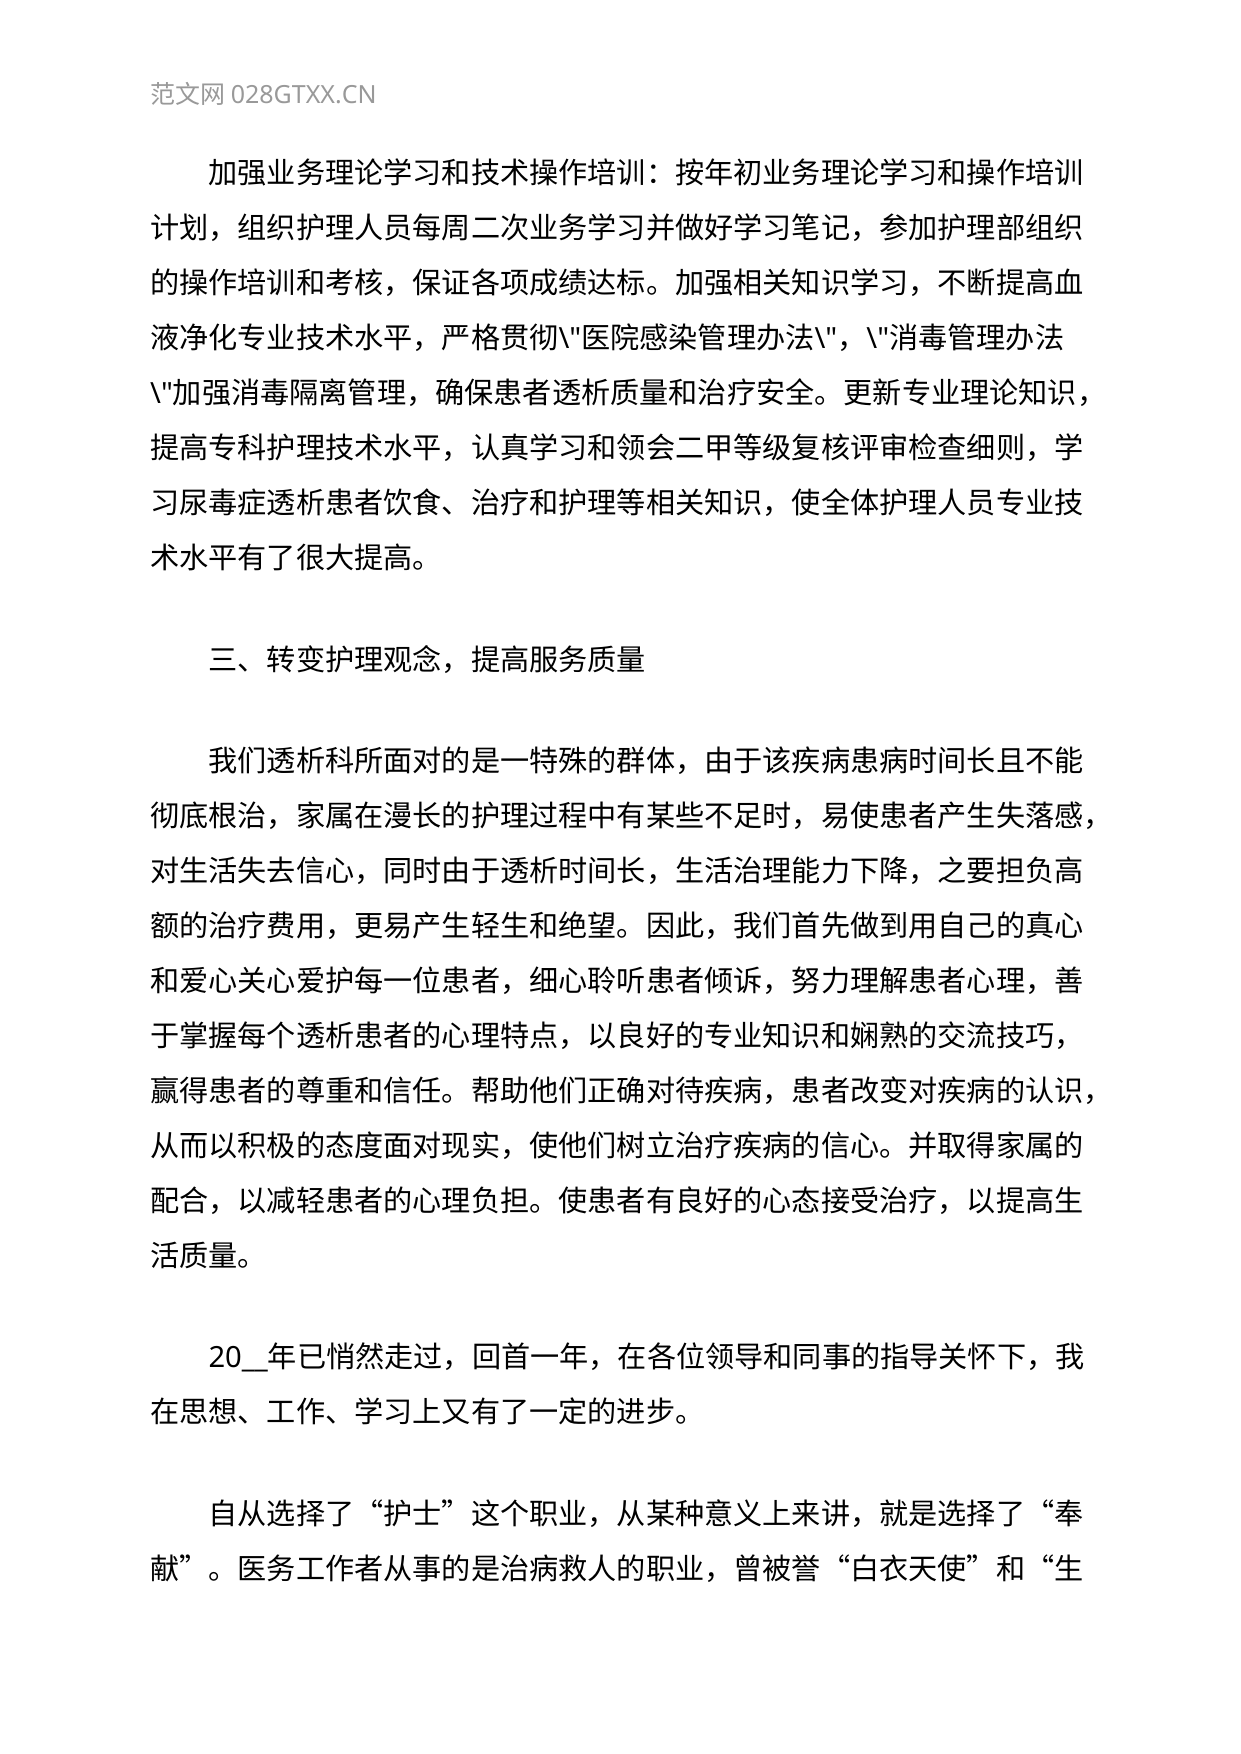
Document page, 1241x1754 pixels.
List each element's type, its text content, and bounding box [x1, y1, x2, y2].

text 20__年已悄然走过，回首一年，在各位领导和同事的指导关怀下，我在思想、工作、学习上又有了一定的进步。 [150, 1334, 1090, 1431]
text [150, 1491, 1090, 1588]
text 加强业务理论学习和技术操作培训：按年初业务理论学习和操作培训计划，组织护理人员每周二次业务学习并做好学习笔记，参加护理部组织的操作培训和考核，保证各项成绩达标。加强相关知识学习，不断提高血液净化专业技术水平，严格贯彻\"医院感染管理办法\"，\"消毒管理办法\"加强消毒隔离管理，确保患者透析质量和治疗安全。更新专业理论知识，提高专科护理技术水平，认真学习和领会二甲等级复核评审检查细则，学习尿毒症透析患者饮食、治疗和护理等相关知识，使全体护理人员专业技术水平有了很大提高。 [150, 150, 1090, 577]
text 我们透析科所面对的是一特殊的群体，由于该疾病患病时间长且不能彻底根治，家属在漫长的护理过程中有某些不足时，易使患者产生失落感，对生活失去信心，同时由于透析时间长，生活治理能力下降，之要担负高额的治疗费用，更易产生轻生和绝望。因此，我们首先做到用自己的真心和爱心关心爱护每一位患者，细心聆听患者倾诉，努力理解患者心理，善于掌握每个透析患者的心理特点，以良好的专业知识和娴熟的交流技巧，赢得患者的尊重和信任。帮助他们正确对待疾病，患者改变对疾病的认识，从而以积极的态度面对现实，使他们树立治疗疾病的信心。并取得家属的配合，以减轻患者的心理负担。使患者有良好的心态接受治疗，以提高生活质量。 [150, 738, 1090, 1274]
text 三、转变护理观念，提高服务质量 [150, 636, 1090, 678]
